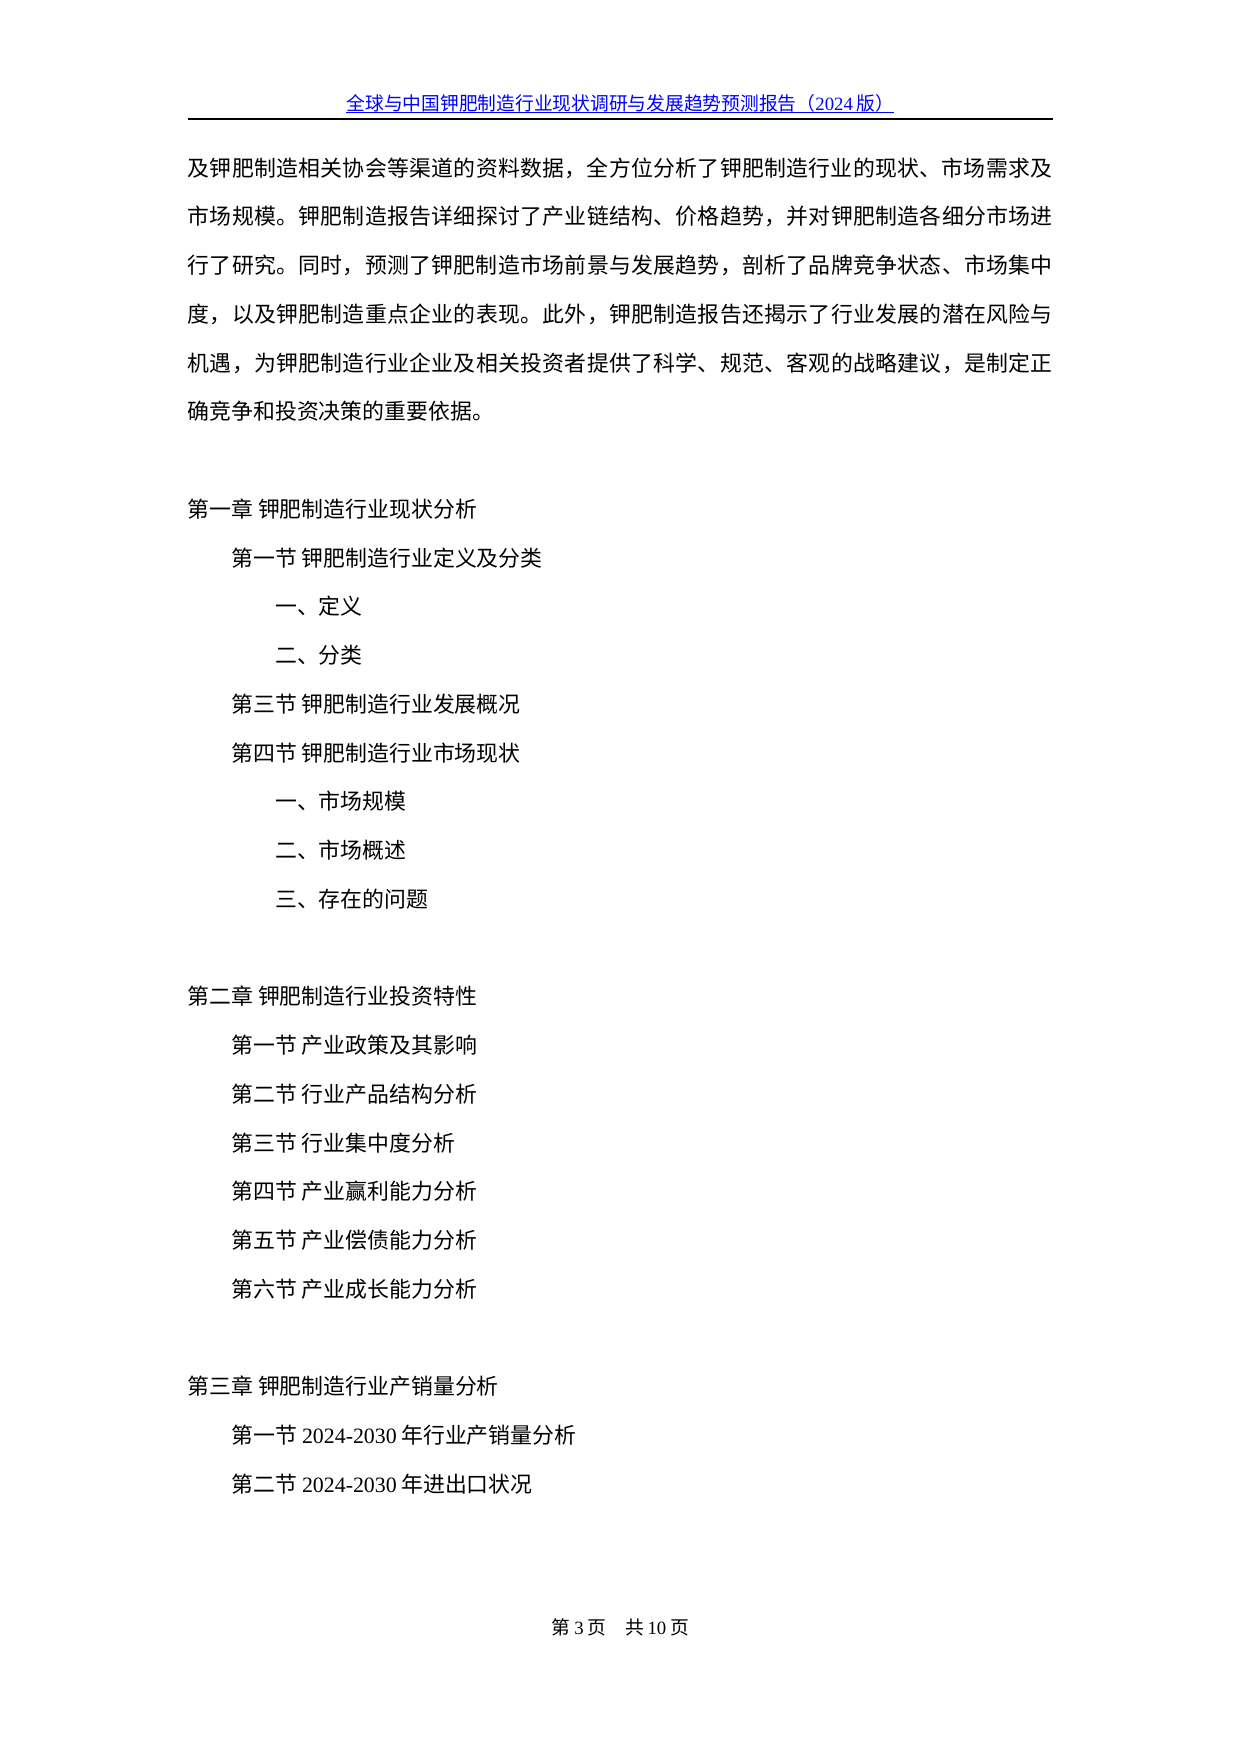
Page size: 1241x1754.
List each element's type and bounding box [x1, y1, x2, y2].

text [187, 150, 1053, 1499]
